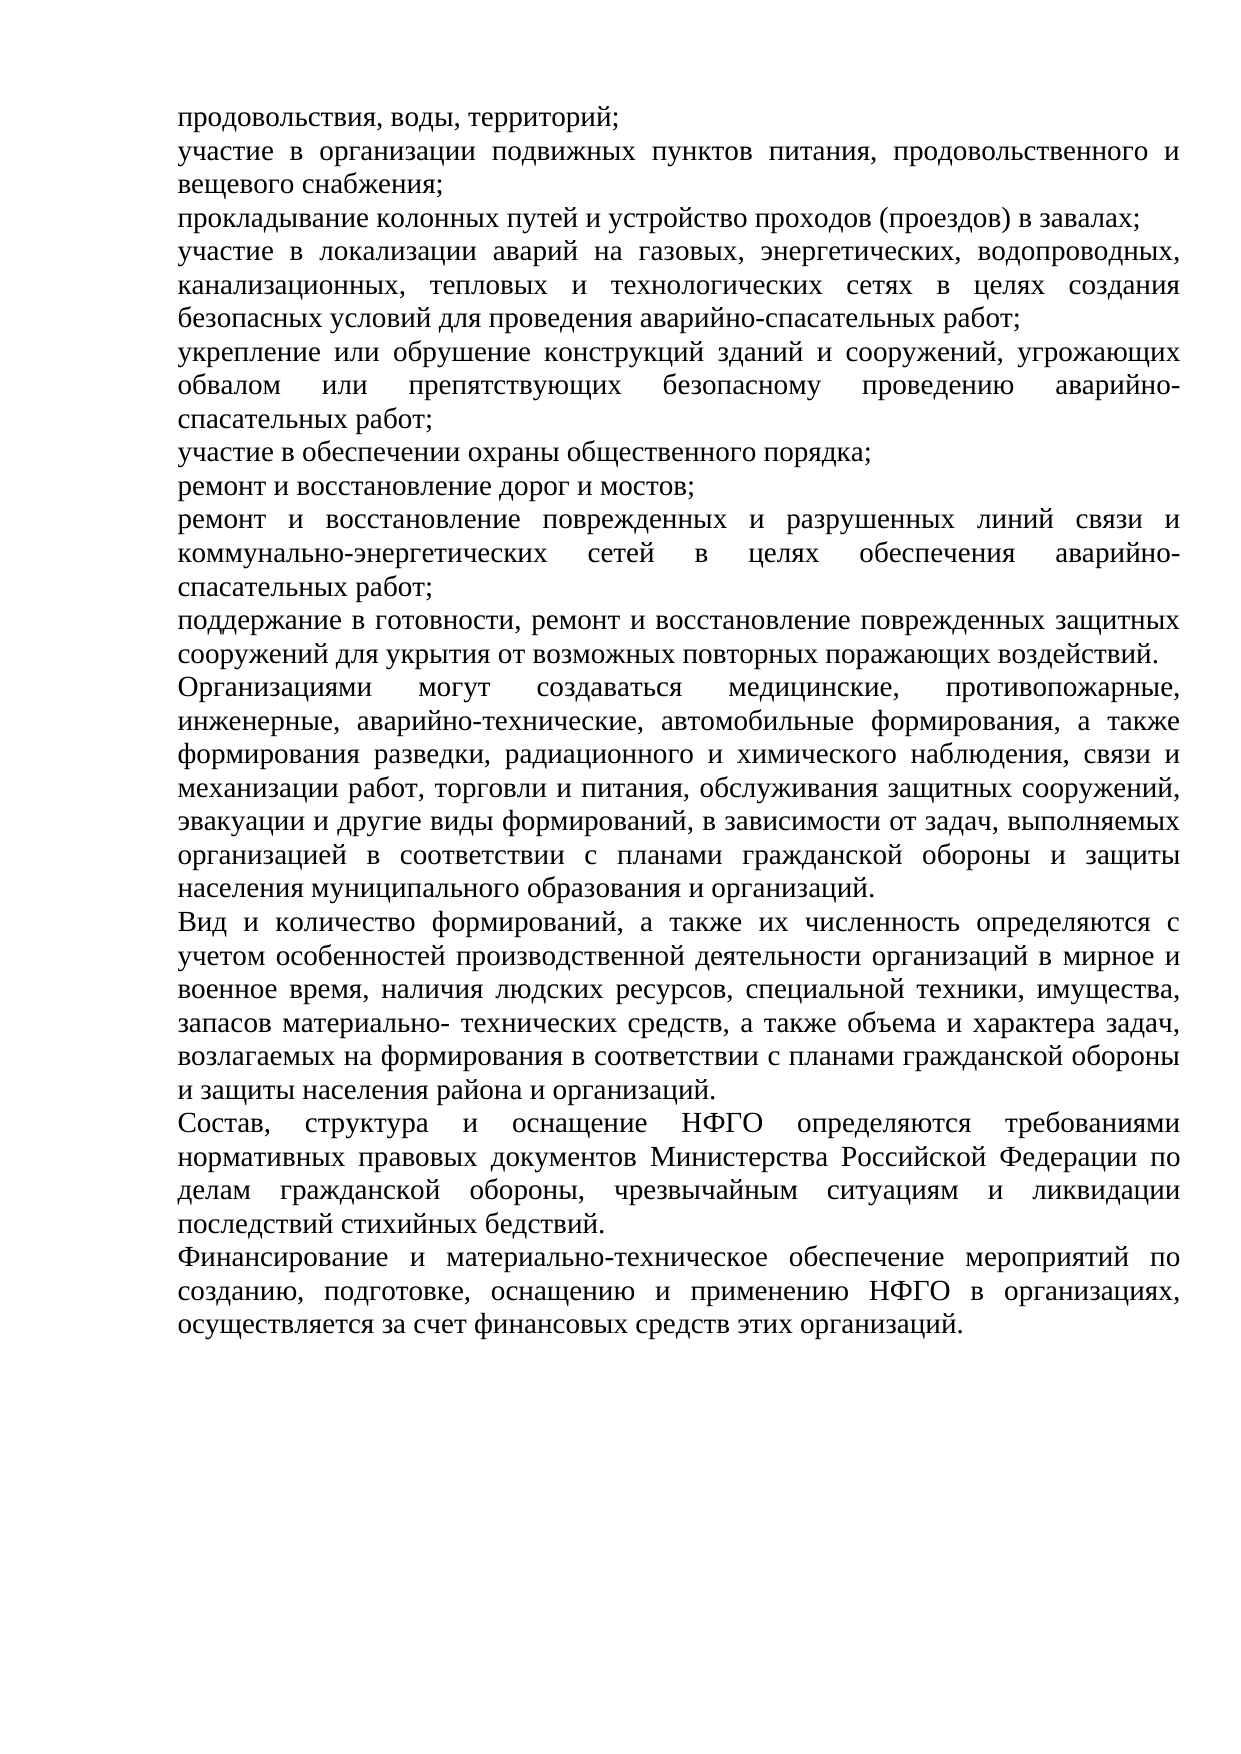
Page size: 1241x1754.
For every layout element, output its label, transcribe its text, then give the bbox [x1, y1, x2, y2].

text участие в обеспечении охраны общественного порядка; [177, 434, 1181, 468]
text ремонт и восстановление дорог и мостов; [177, 468, 1181, 502]
text поддержание в готовности, ремонт и восстановление поврежденных защитных сооружений для укрытия от возможных повторных поражающих воздействий. [177, 602, 1181, 669]
text прокладывание колонных путей и устройство проходов (проездов) в завалах; [177, 200, 1181, 233]
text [177, 99, 1181, 133]
text Организациями могут создаваться медицинские, противопожарные, инженерные, аварийно-технические, автомобильные формирования, а также формирования разведки, радиационного и химического наблюдения, связи и механизации работ, торговли и питания, обслуживания защитных сооружений, эвакуации и другие виды формирований, в зависимости от задач, выполняемых организацией в соответствии с планами гражданской обороны и защиты населения муниципального образования и организаций. [177, 669, 1181, 904]
text укрепление или обрушение конструкций зданий и сооружений, угрожающих обвалом или препятствующих безопасному проведению аварийно-спасательных работ; [177, 334, 1181, 434]
text участие в организации подвижных пунктов питания, продовольственного и вещевого снабжения; [177, 133, 1181, 200]
text участие в локализации аварий на газовых, энергетических, водопроводных, канализационных, тепловых и технологических сетях в целях создания безопасных условий для проведения аварийно-спасательных работ; [177, 233, 1181, 334]
text ремонт и восстановление поврежденных и разрушенных линий связи и коммунально-энергетических сетей в целях обеспечения аварийно-спасательных работ; [177, 502, 1181, 602]
text Вид и количество формирований, а также их численность определяются с учетом особенностей производственной деятельности организаций в мирное и военное время, наличия людских ресурсов, специальной техники, имущества, запасов материально- технических средств, а также объема и характера задач, возлагаемых на формирования в соответствии с планами гражданской обороны и защиты населения района и организаций. [177, 904, 1181, 1105]
text Состав, структура и оснащение НФГО определяются требованиями нормативных правовых документов Министерства Российской Федерации по делам гражданской обороны, чрезвычайным ситуациям и ликвидации последствий стихийных бедствий. [177, 1105, 1181, 1239]
text Финансирование и материально-техническое обеспечение мероприятий по созданию, подготовке, оснащению и применению НФГО в организациях, осуществляется за счет финансовых средств этих организаций. [177, 1239, 1181, 1340]
